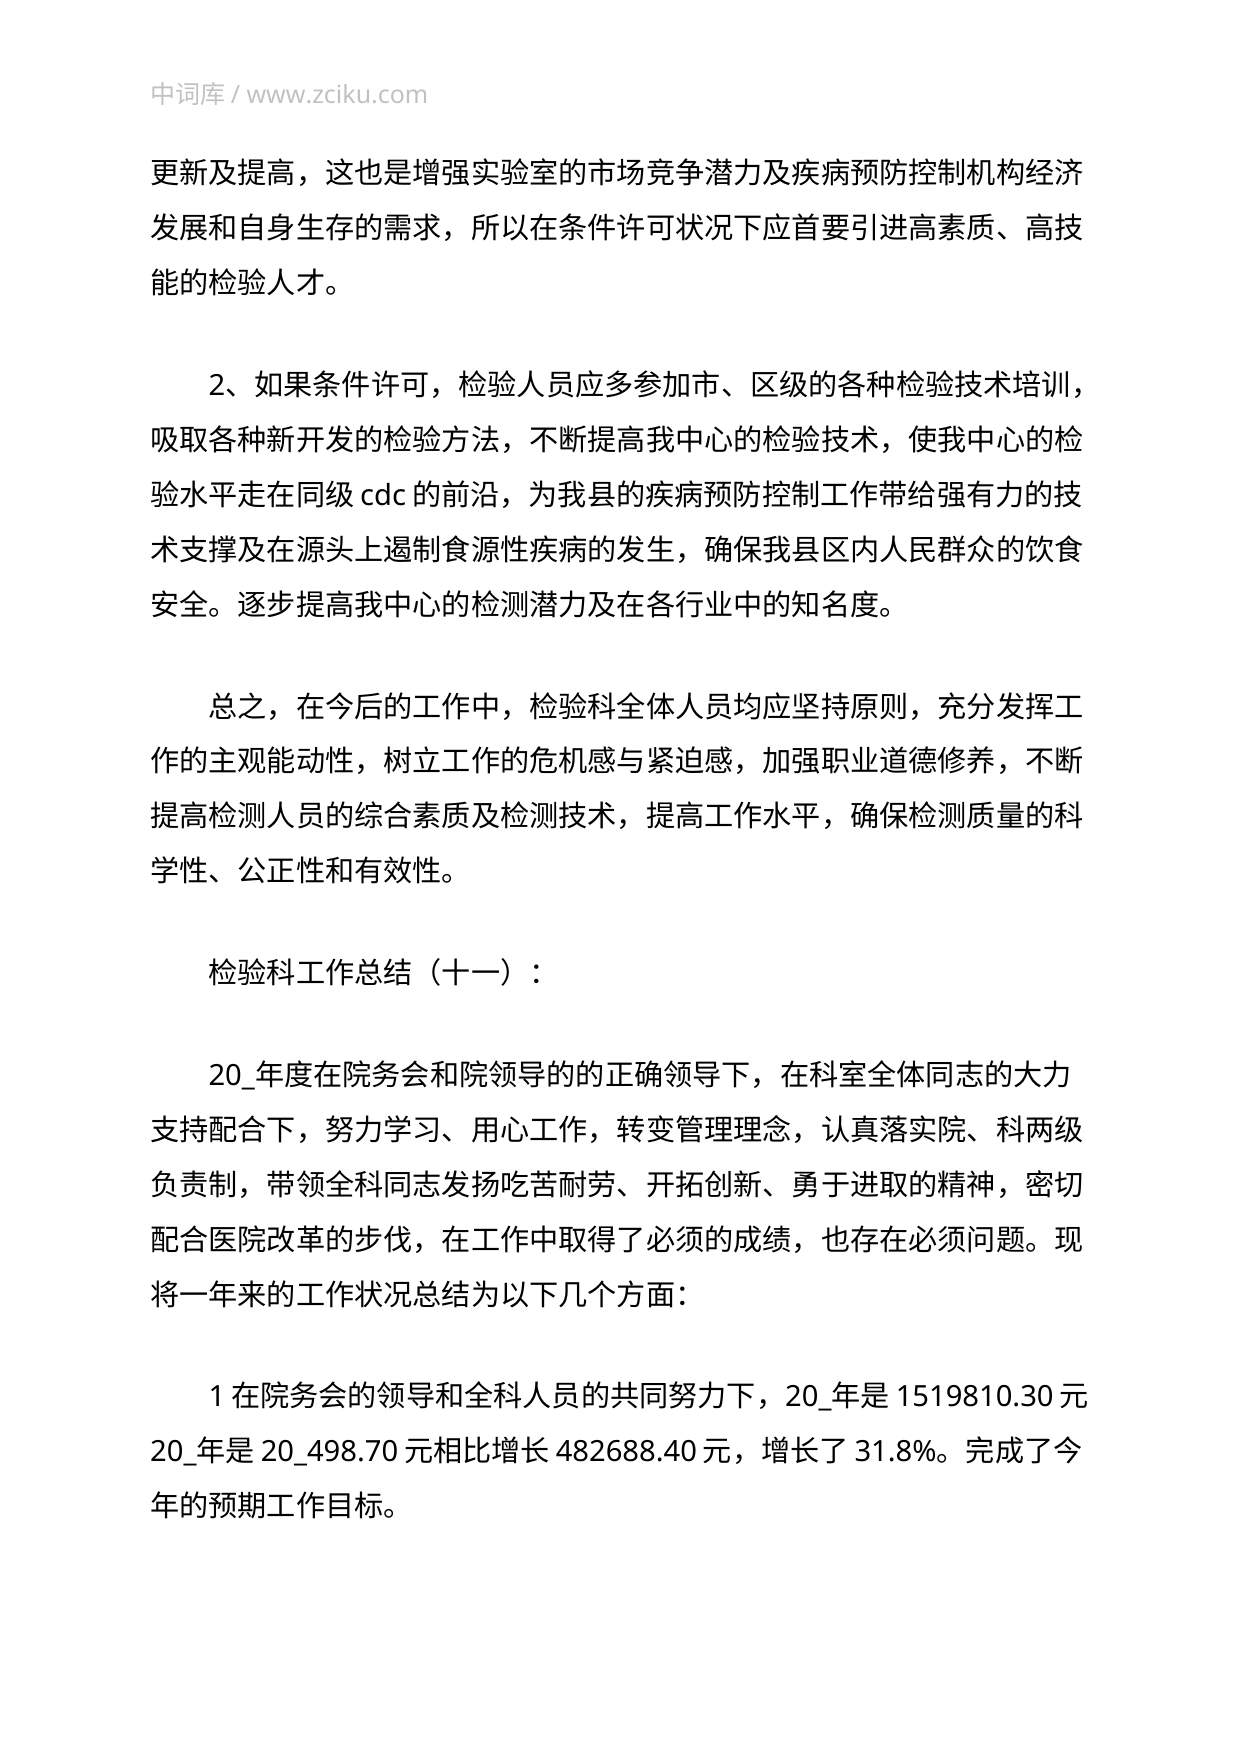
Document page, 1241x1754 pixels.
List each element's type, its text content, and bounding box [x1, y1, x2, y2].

text 总之，在今后的工作中，检验科全体人员均应坚持原则，充分发挥工作的主观能动性，树立工作的危机感与紧迫感，加强职业道德修养，不断提高检测人员的综合素质及检测技术，提高工作水平，确保检测质量的科学性、公正性和有效性。 [150, 683, 1090, 890]
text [150, 150, 1090, 302]
text 2、如果条件许可，检验人员应多参加市、区级的各种检验技术培训，吸取各种新开发的检验方法，不断提高我中心的检验技术，使我中心的检验水平走在同级cdc的前沿，为我县的疾病预防控制工作带给强有力的技术支撑及在源头上遏制食源性疾病的发生，确保我县区内人民群众的饮食安全。逐步提高我中心的检测潜力及在各行业中的知名度。 [150, 362, 1090, 624]
text 20_年度在院务会和院领导的的正确领导下，在科室全体同志的大力支持配合下，努力学习、用心工作，转变管理理念，认真落实院、科两级负责制，带领全科同志发扬吃苦耐劳、开拓创新、勇于进取的精神，密切配合医院改革的步伐，在工作中取得了必须的成绩，也存在必须问题。现将一年来的工作状况总结为以下几个方面： [150, 1051, 1090, 1313]
text 1在院务会的领导和全科人员的共同努力下，20_年是1519810.30元20_年是20_498.70元相比增长482688.40元，增长了31.8%。完成了今年的预期工作目标。 [150, 1373, 1090, 1525]
text 检验科工作总结（十一）： [150, 949, 1090, 992]
